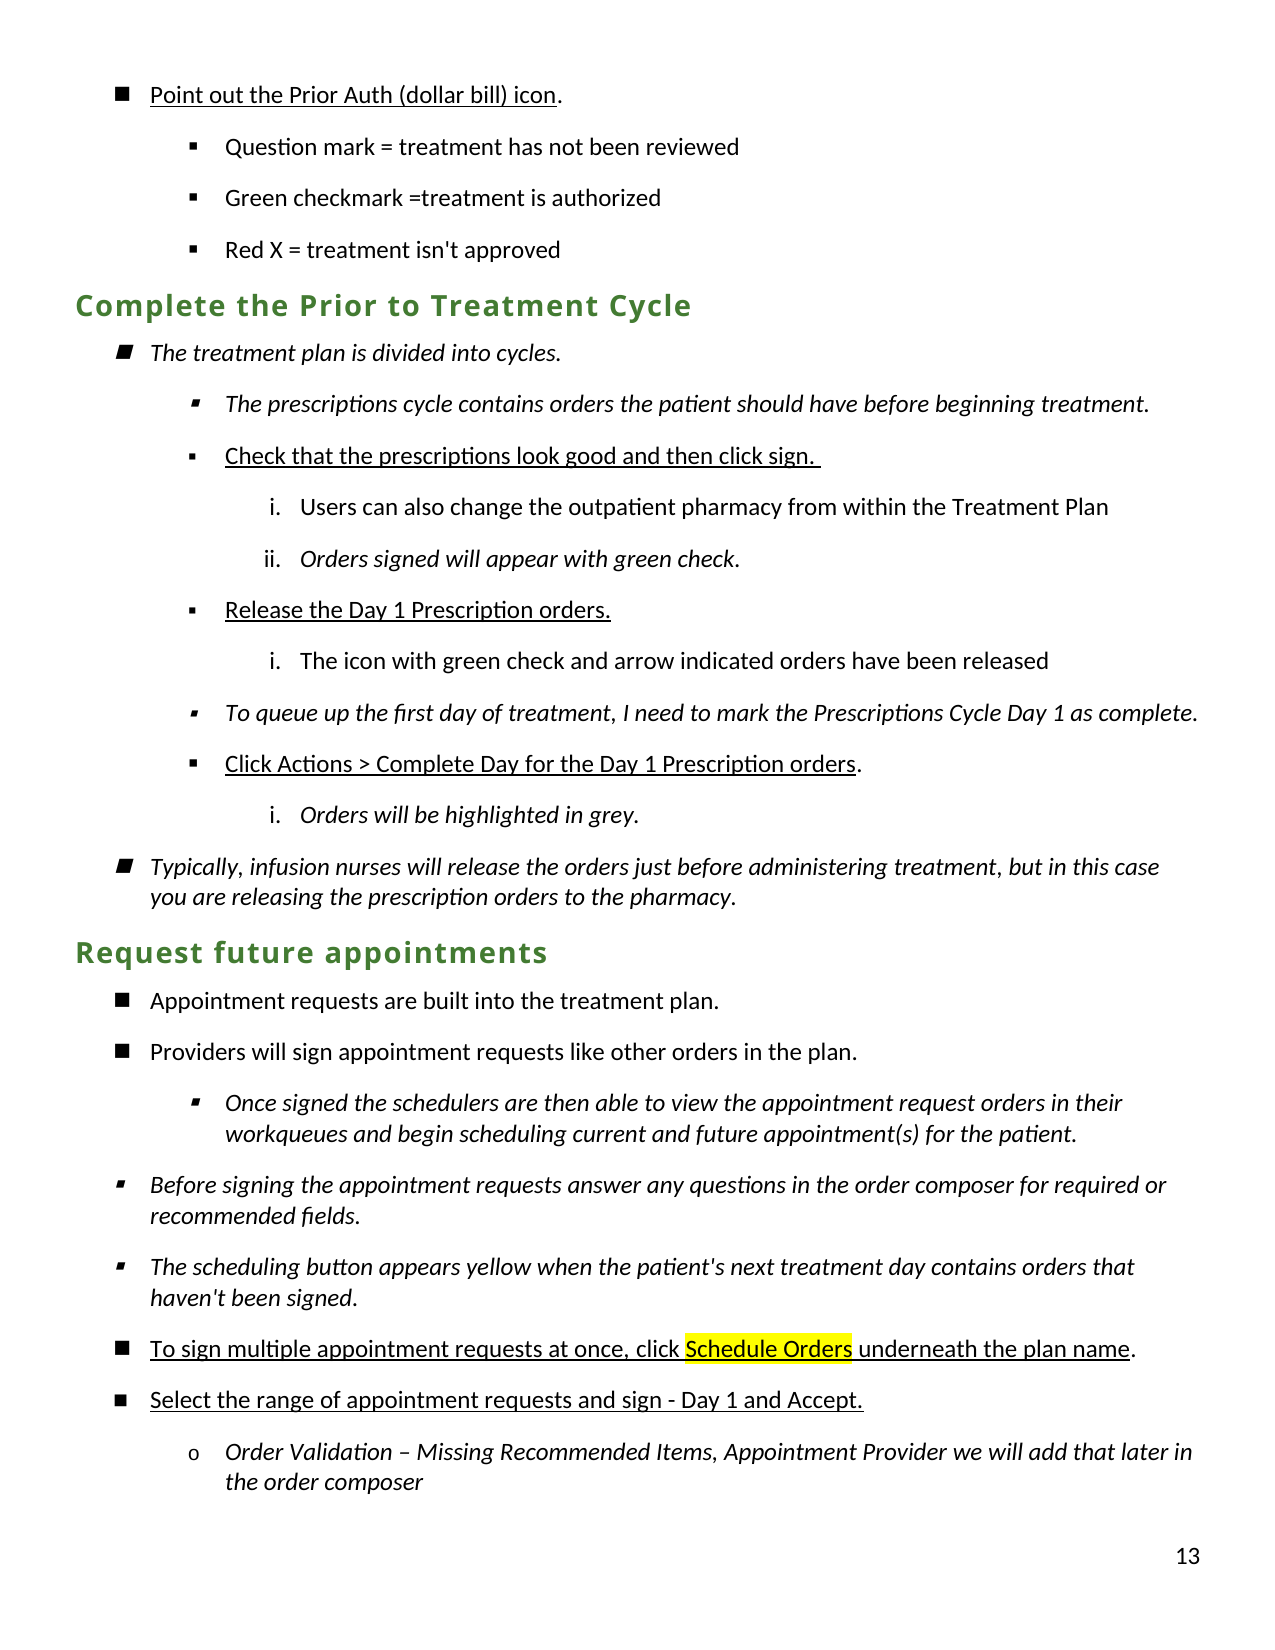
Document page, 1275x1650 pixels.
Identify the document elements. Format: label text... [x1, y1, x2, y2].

list To queue up the first day of treatment, I need to mark the Prescriptions Cycle Day 1 as complete. [187, 697, 1200, 727]
list Orders signed will appear with green check. [281, 543, 1200, 573]
list Before signing the appointment requests answer any questions in the order composer for required or recommended fields. [112, 1169, 1200, 1231]
text To sign multiple appointment requests at once, click Schedule Orders underneath the plan name. [112, 1333, 685, 1364]
text To sign multiple appointment requests at once, click Schedule Orders underneath the plan name. [852, 1333, 1200, 1364]
list Question mark = treatment has not been reviewed [187, 131, 1200, 162]
list The icon with green check and arrow indicated orders have been released [281, 645, 1200, 676]
text Typically, infusion nurses will release the orders just before administering treatment, but in this case you are releasing the prescription orders to the pharmacy. [112, 851, 1200, 912]
list Green checkmark =treatment is authorized [187, 182, 1200, 213]
list Once signed the schedulers are then able to view the appointment request orders in their workqueues and begin scheduling current and future appointment(s) for the patient. [187, 1088, 1200, 1149]
list Users can also change the outpatient pharmacy from within the Treatment Plan [281, 491, 1200, 522]
list Release the Day 1 Prescription orders. [187, 594, 1200, 624]
list Point out the Prior Auth (dollar bill) icon. [112, 80, 1200, 110]
list Red X = treatment isn't approved [187, 234, 1200, 264]
list Check that the prescriptions look good and then click sign. [187, 440, 1200, 471]
text Providers will sign appointment requests like other orders in the plan. [112, 1036, 1200, 1067]
subtitle Complete the Prior to Treatment Cycle [75, 285, 1200, 325]
text The treatment plan is divided into cycles. [112, 337, 1200, 368]
list Orders will be highlighted in grey. [281, 799, 1200, 830]
list Click Actions > Complete Day for the Day 1 Prescription orders. [187, 748, 1200, 779]
text Appointment requests are built into the treatment plan. [112, 985, 1200, 1015]
list The prescriptions cycle contains orders the patient should have before beginning treatment. [187, 389, 1200, 419]
text Select the range of appointment requests and sign - Day 1 and Accept. [112, 1384, 1200, 1415]
subtitle Request future appointments [75, 933, 1200, 972]
list The scheduling button appears yellow when the patient's next treatment day contains orders that haven't been signed. [112, 1251, 1200, 1312]
list Order Validation – Missing Recommended Items, Appointment Provider we will add that later in the order composer [187, 1436, 1200, 1497]
